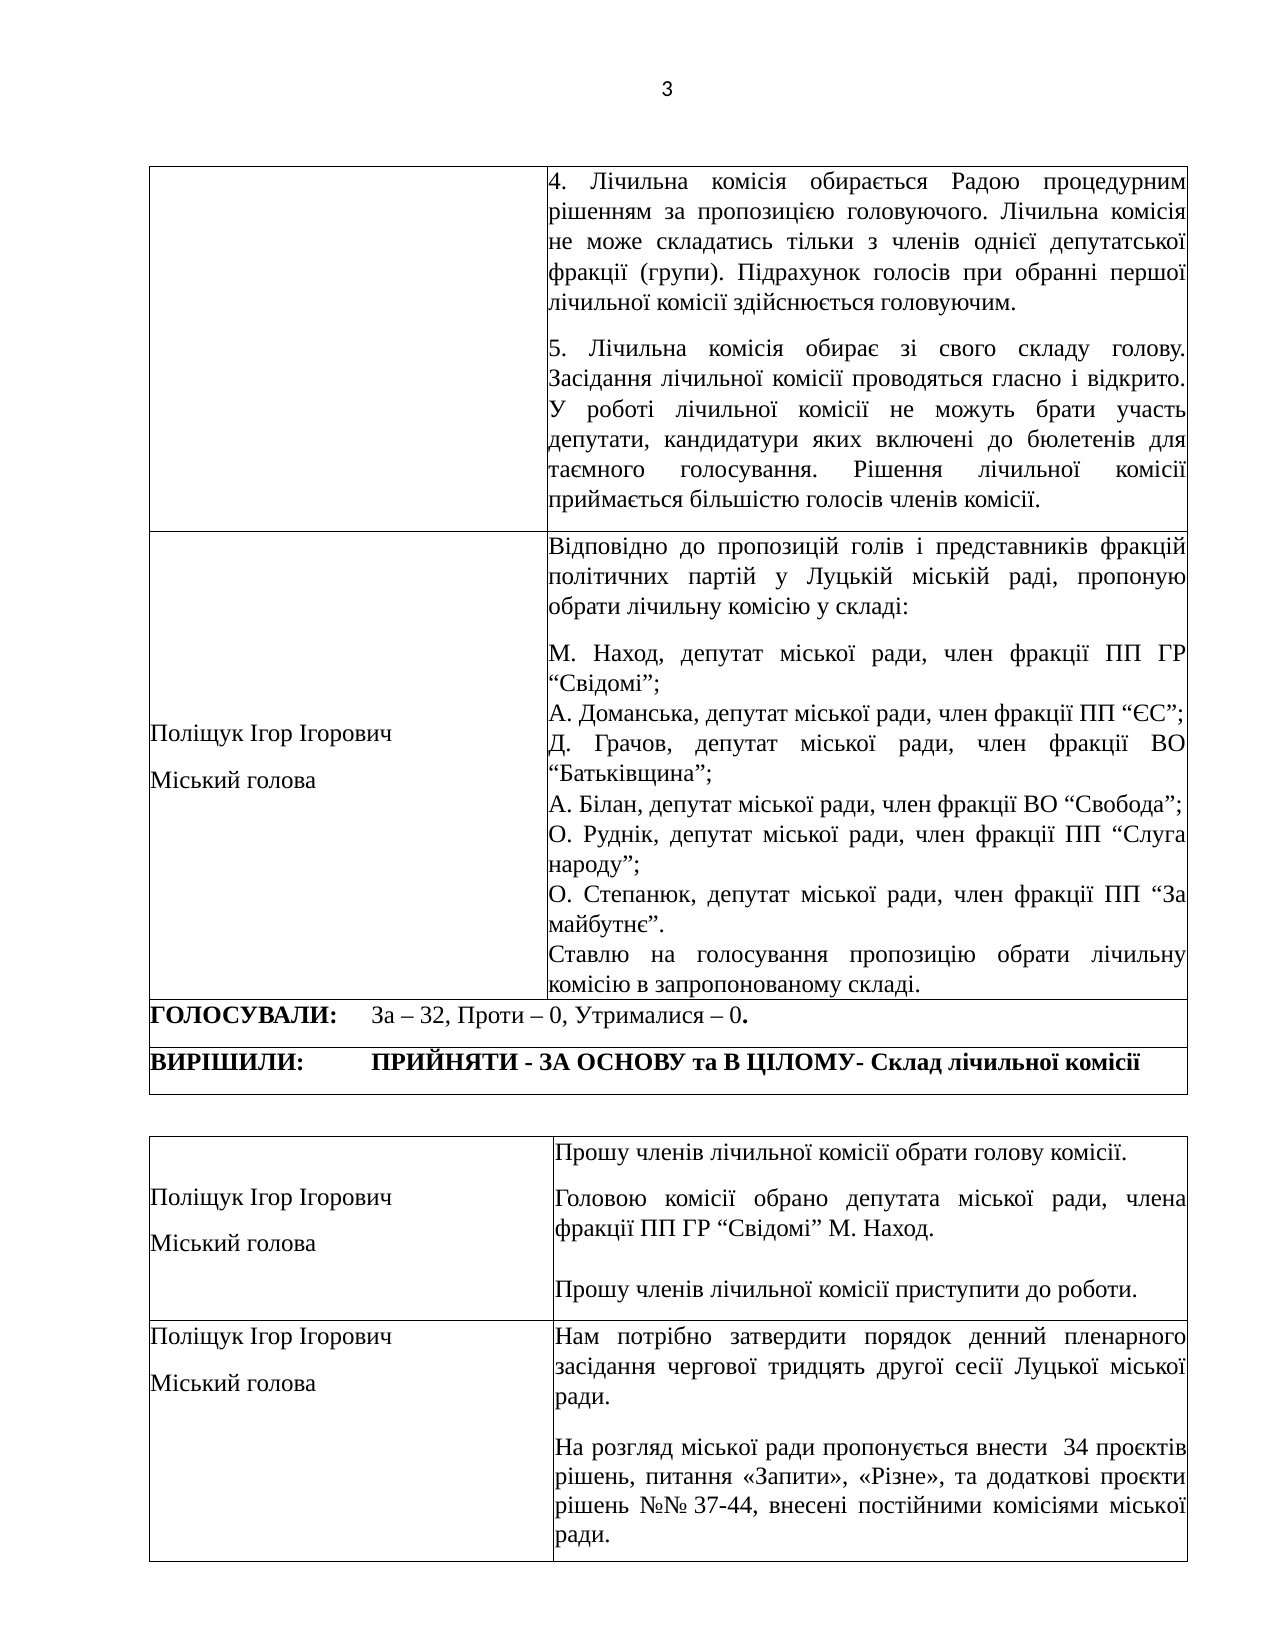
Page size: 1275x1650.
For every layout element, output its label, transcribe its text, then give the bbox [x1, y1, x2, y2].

table_header Поліщук Ігор Ігорович Міський голова [150, 1137, 553, 1320]
table_cell ПРИЙНЯТИ - ЗА ОСНОВУ та В ЦІЛОМУ- Склад лічильної комісії [370, 1048, 1187, 1094]
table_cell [150, 1321, 553, 1561]
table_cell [554, 1321, 1187, 1561]
table_cell Відповідно до пропозицій голів і представників фракцій політичних партій у Луцькій міській раді, пропоную обрати лічильну комісію у складі: М. Наход, депутат міської ради, член фракції ПП ГР “Свідомі”; А. Доманська, депутат міської ради, член фракції ПП “ЄС”; Д. Грачов, депутат міської ради, член фракції ВО “Батьківщина”; А. Білан, депутат міської ради, член фракції ВО “Свобода”; О. Руднік, депутат міської ради, член фракції ПП “Слуга народу”; О. Степанюк, депутат міської ради, член фракції ПП “За майбутнє”. Ставлю на голосування пропозицію обрати лічильну комісію в запропонованому складі. [548, 532, 1187, 999]
table_cell ВИРІШИЛИ: [150, 1048, 370, 1094]
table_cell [150, 167, 547, 531]
table_header Прошу членів лічильної комісії обрати голову комісії. Головою комісії обрано депутата міської ради, члена фракції ПП ГР “Свідомі” М. Наход. Прошу членів лічильної комісії приступити до роботи. [554, 1137, 1187, 1320]
table_cell ГОЛОСУВАЛИ: [150, 1000, 370, 1046]
table_cell Поліщук Ігор Ігорович Міський голова [150, 532, 547, 999]
table_cell За – 32, Проти – 0, Утрималися – 0. [370, 1000, 1187, 1046]
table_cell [548, 167, 1187, 531]
